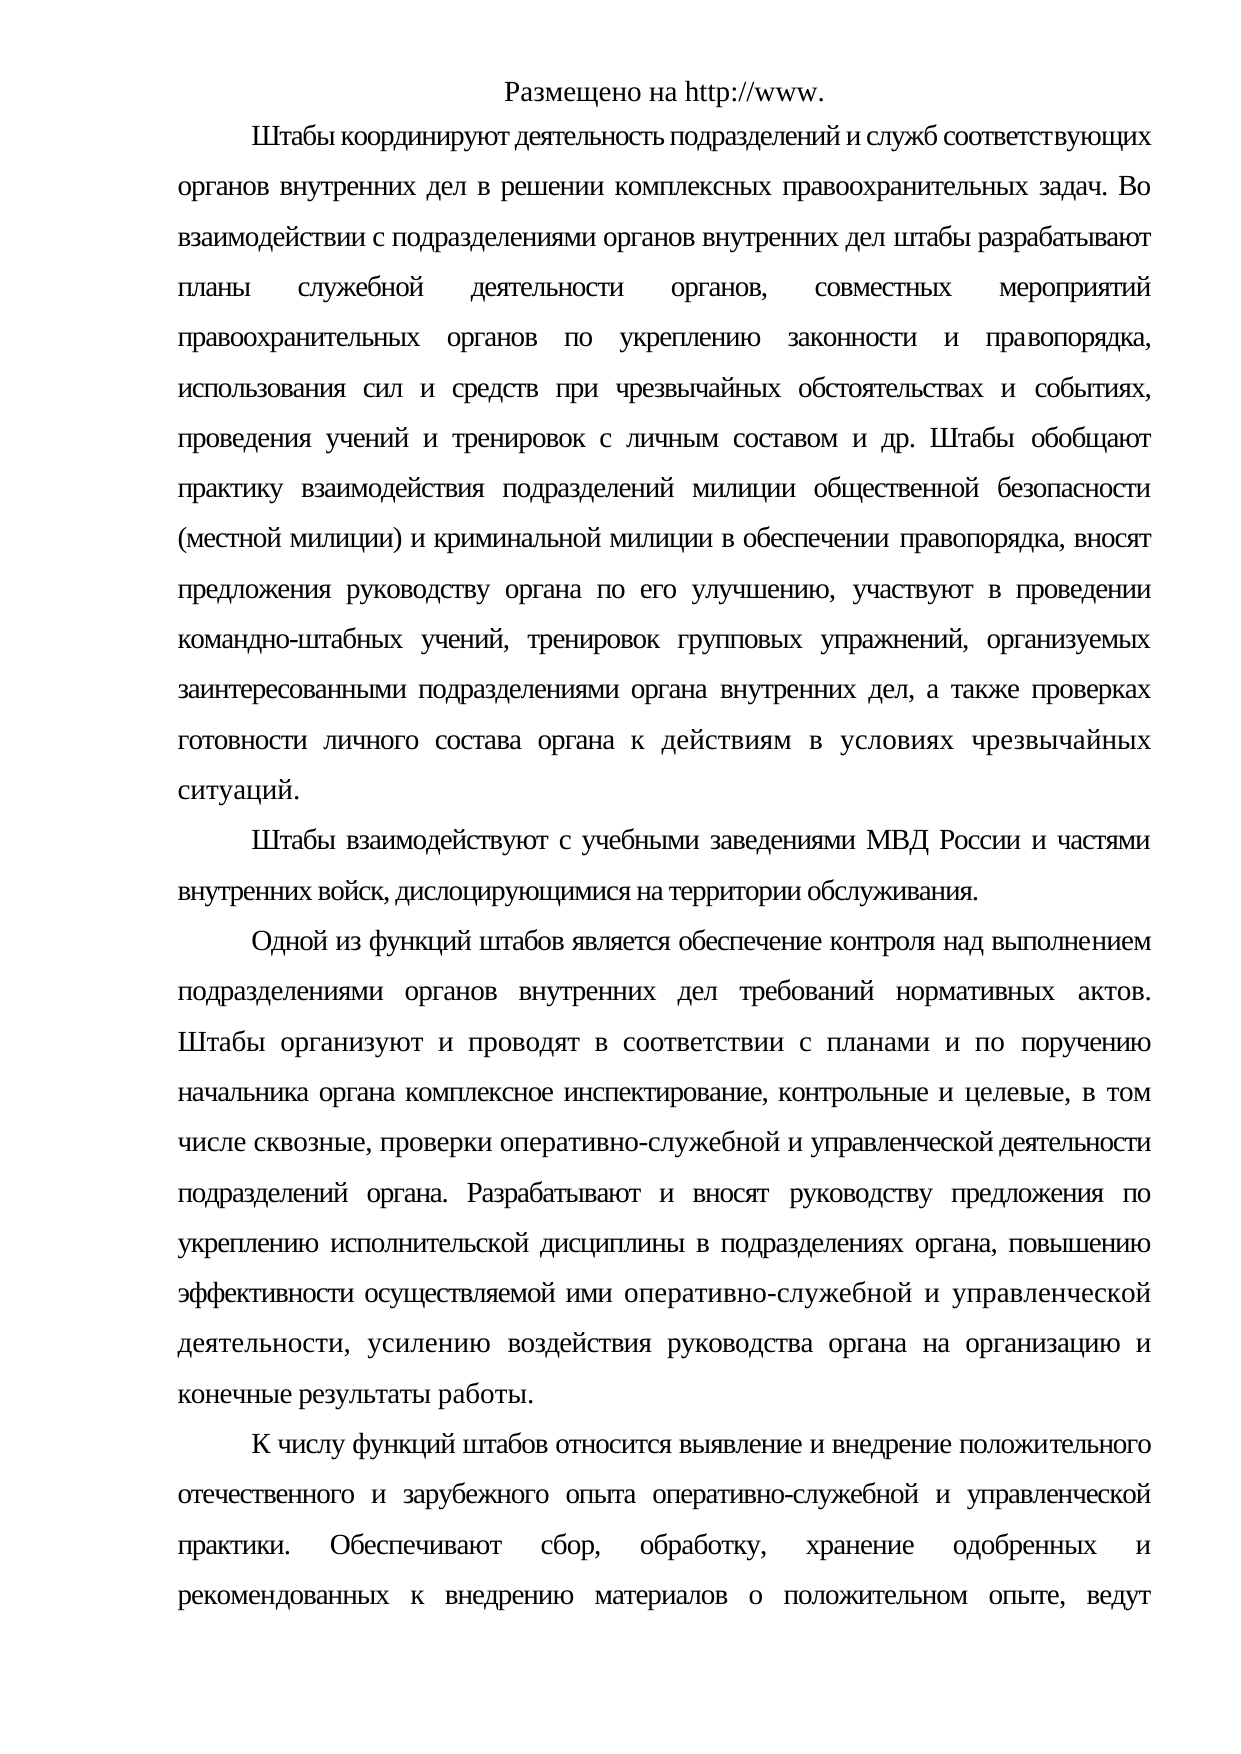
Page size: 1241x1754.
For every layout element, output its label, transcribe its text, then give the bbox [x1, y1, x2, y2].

text Штабы взаимодействуют с учебными заведениями МВД России и частями внутренних войск, дислоцирующимися на территории обслуживания. [177, 822, 1152, 906]
text Штабы координируют деятельность подразделений и служб соответствующих органов внутренних дел в решении комплексных правоохранительных задач. Во взаимодействии с подразделениями органов внутренних дел штабы разрабатывают планы служебной деятельности органов, совместных мероприятий правоохранительных органов по укреплению законности и правопорядка, использования сил и средств при чрезвычайных обстоятельствах и событиях, проведения учений и тренировок с личным составом и др. Штабы обобщают практику взаимодействия подразделений милиции общественной безопасности (местной милиции) и криминальной милиции в обеспечении правопорядка, вносят предложения руководству органа по его улучшению, участвуют в проведении командно-штабных учений, тренировок групповых упражнений, организуемых заинтересованными подразделениями органа внутренних дел, а также проверках готовности личного состава органа к действиям в условиях чрезвычайных ситуаций. [177, 118, 1152, 806]
text Одной из функций штабов является обеспечение контроля над выполнением подразделениями органов внутренних дел требований нормативных актов. Штабы организуют и проводят в соответствии с планами и по поручению начальника органа комплексное инспектирование, контрольные и целевые, в том числе сквозные, проверки оперативно-служебной и управленческой деятельности подразделений органа. Разрабатывают и вносят руководству предложения по укреплению исполнительской дисциплины в подразделениях органа, повышению эффективности осуществляемой ими оперативно-служебной и управленческой деятельности, усилению воздействия руководства органа на организацию и конечные результаты работы. [177, 923, 1152, 1409]
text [177, 1426, 1152, 1611]
